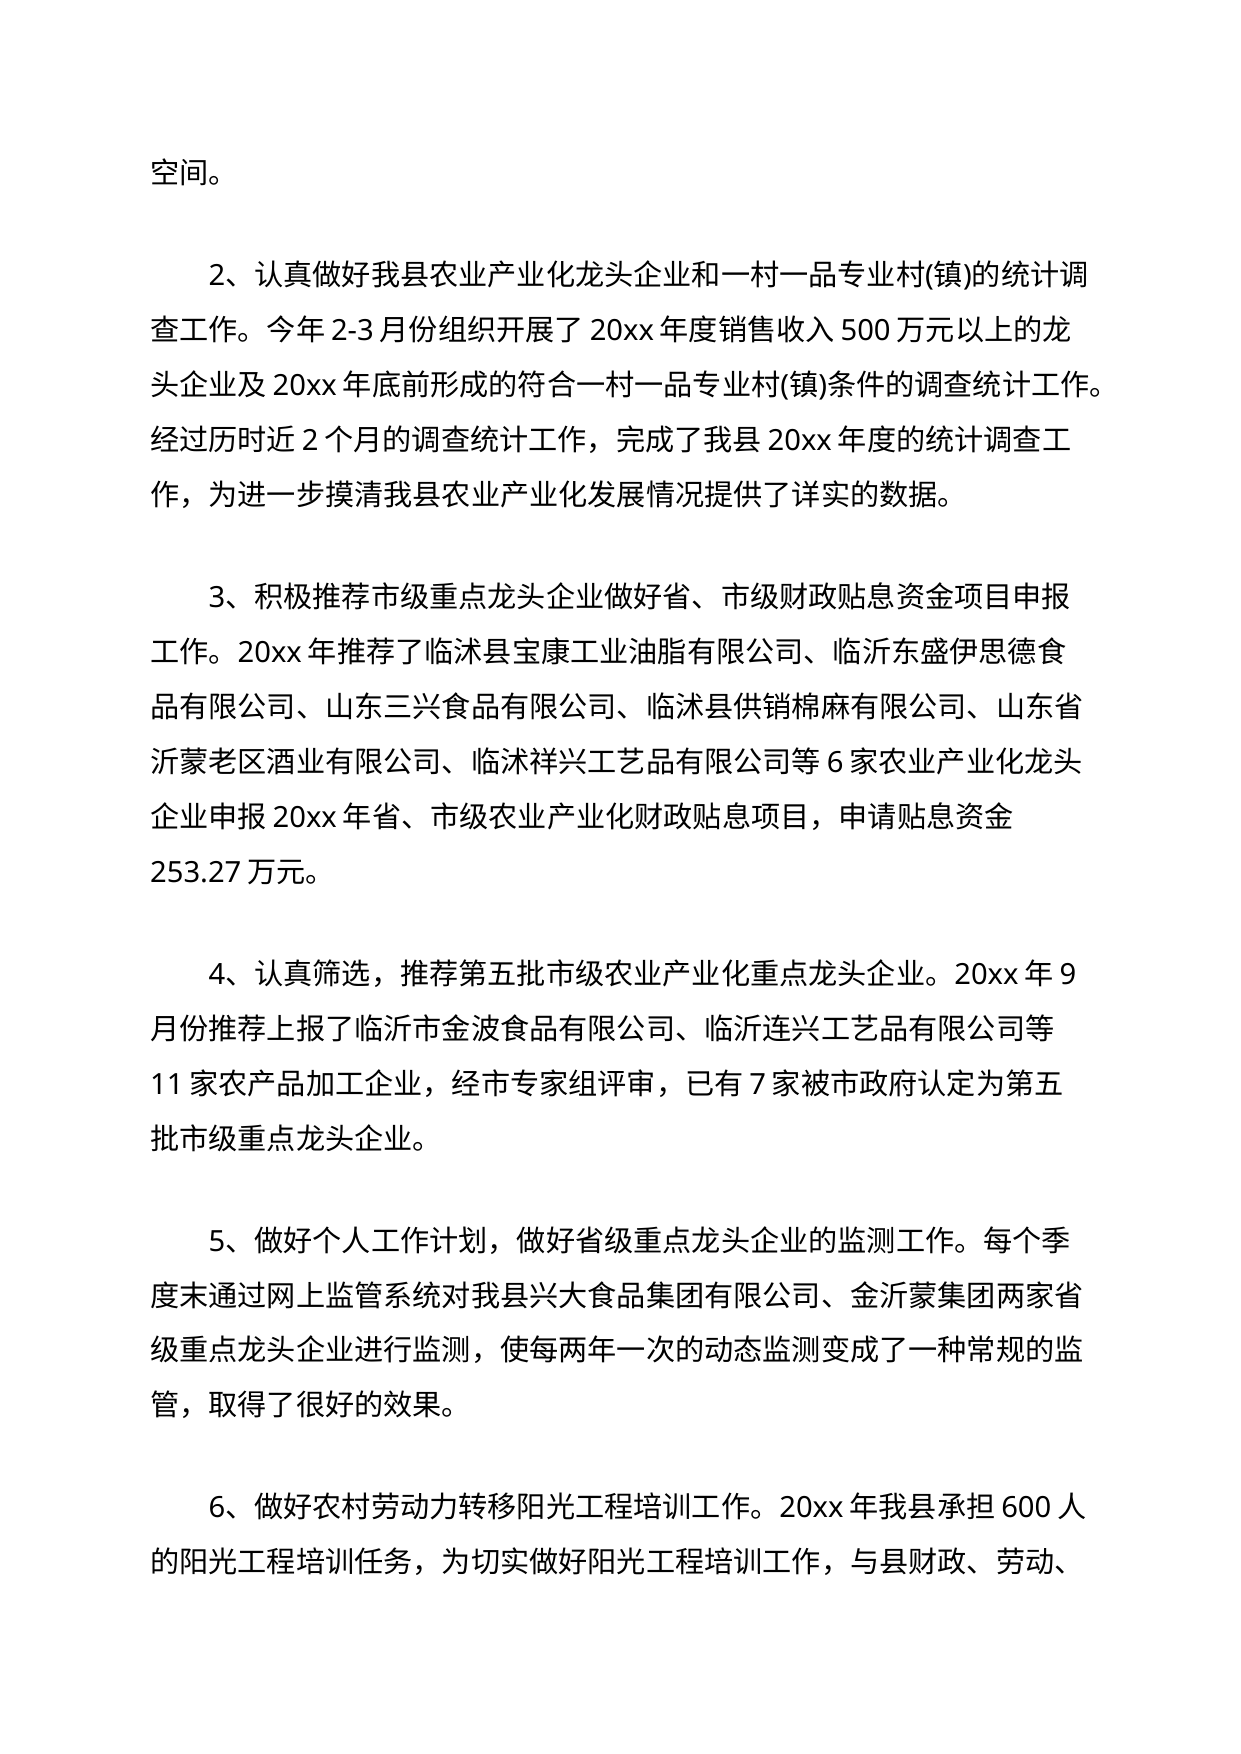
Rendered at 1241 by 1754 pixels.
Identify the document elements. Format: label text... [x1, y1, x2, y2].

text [150, 1484, 1090, 1581]
text 3、积极推荐市级重点龙头企业做好省、市级财政贴息资金项目申报工作。20xx年推荐了临沭县宝康工业油脂有限公司、临沂东盛伊思德食品有限公司、山东三兴食品有限公司、临沭县供销棉麻有限公司、山东省沂蒙老区酒业有限公司、临沭祥兴工艺品有限公司等6家农业产业化龙头企业申报20xx年省、市级农业产业化财政贴息项目，申请贴息资金253.27万元。 [150, 573, 1090, 891]
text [150, 150, 1090, 192]
text 2、认真做好我县农业产业化龙头企业和一村一品专业村(镇)的统计调查工作。今年2-3月份组织开展了20xx年度销售收入500万元以上的龙头企业及20xx年底前形成的符合一村一品专业村(镇)条件的调查统计工作。经过历时近2个月的调查统计工作，完成了我县20xx年度的统计调查工作，为进一步摸清我县农业产业化发展情况提供了详实的数据。 [150, 252, 1090, 514]
text 4、认真筛选，推荐第五批市级农业产业化重点龙头企业。20xx年9月份推荐上报了临沂市金波食品有限公司、临沂连兴工艺品有限公司等11家农产品加工企业，经市专家组评审，已有7家被市政府认定为第五批市级重点龙头企业。 [150, 950, 1090, 1158]
text 5、做好个人工作计划，做好省级重点龙头企业的监测工作。每个季度末通过网上监管系统对我县兴大食品集团有限公司、金沂蒙集团两家省级重点龙头企业进行监测，使每两年一次的动态监测变成了一种常规的监管，取得了很好的效果。 [150, 1217, 1090, 1424]
